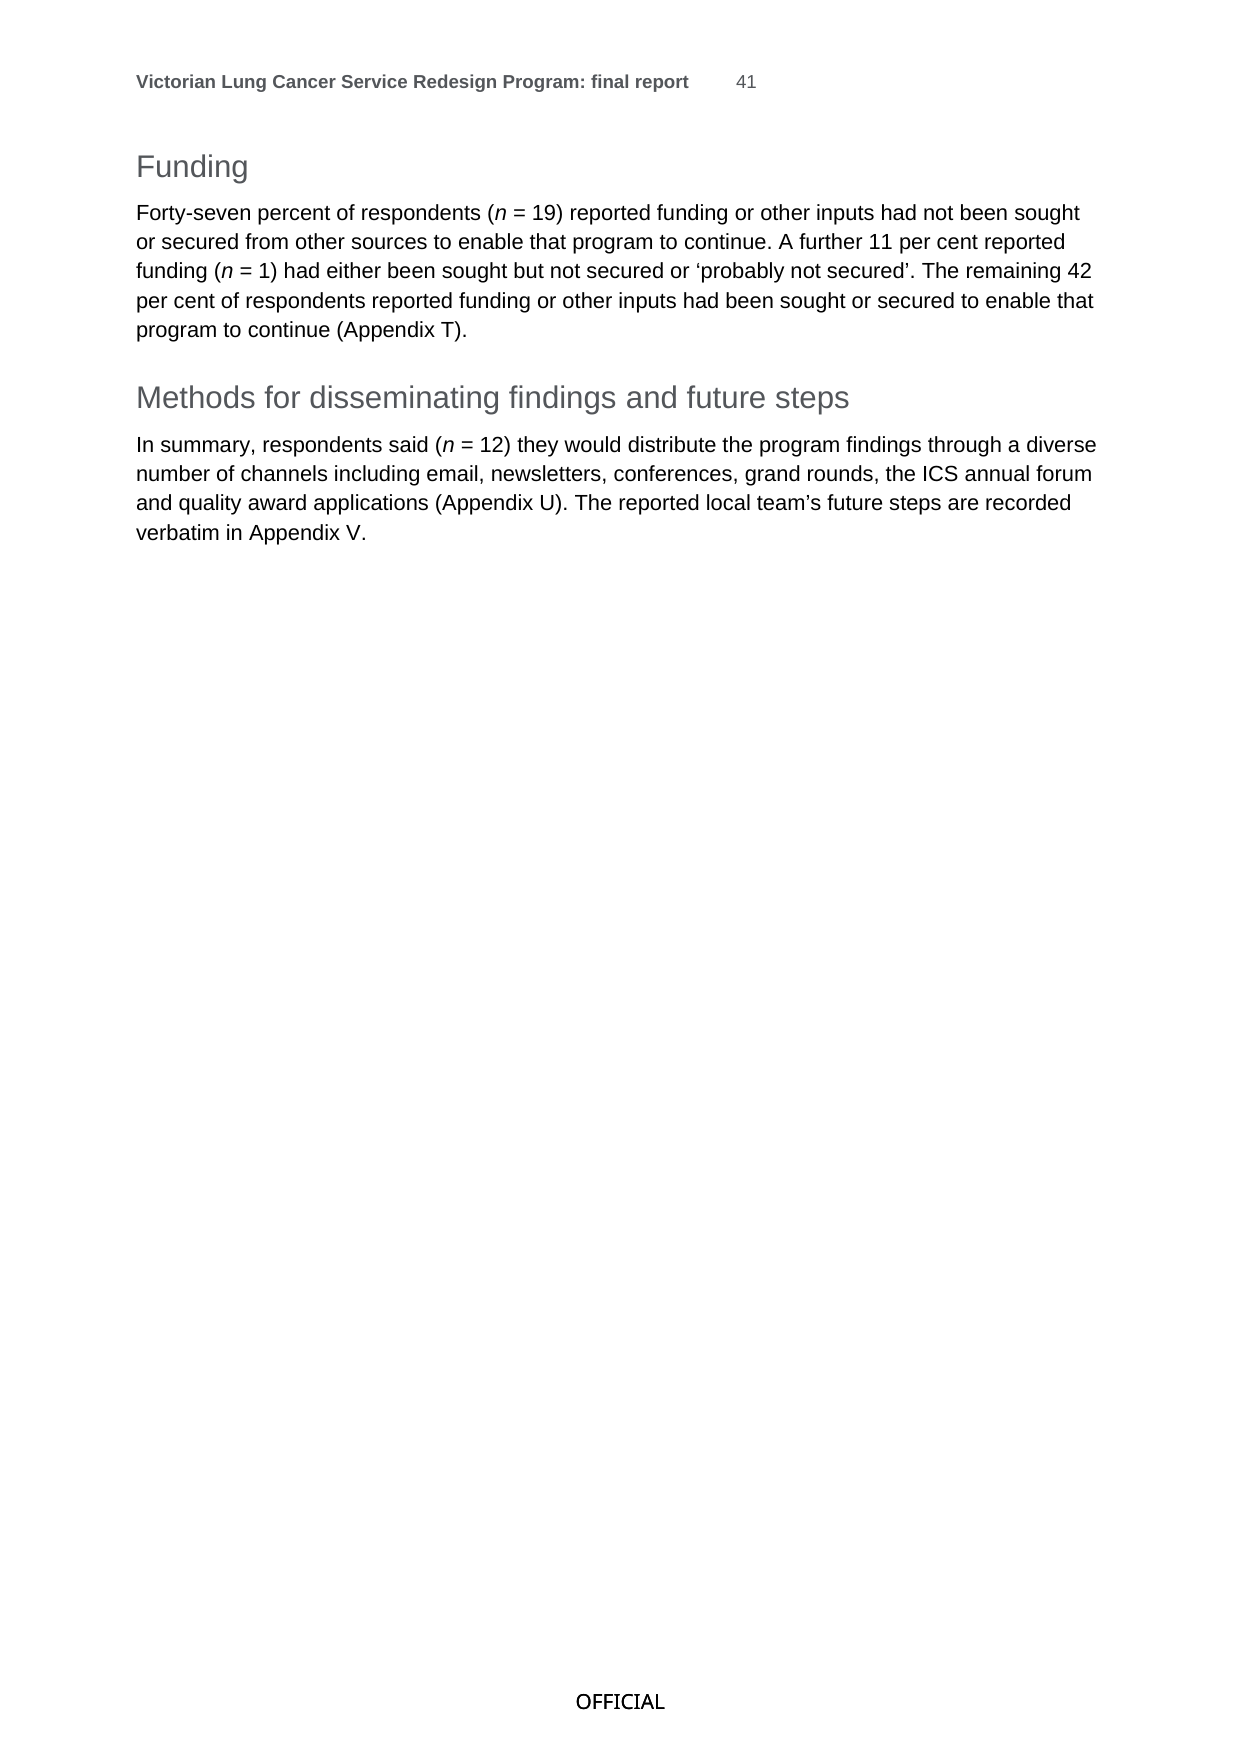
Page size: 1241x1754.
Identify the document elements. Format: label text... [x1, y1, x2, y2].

subtitle Funding [136, 148, 1104, 184]
subtitle Methods for disseminating findings and future steps [136, 379, 1104, 415]
text Forty-seven percent of respondents (n = 19) reported funding or other inputs had not been sought or secured from other sources to enable that program to continue. A further 11 per cent reported funding (n = 1) had either been sought but not secured or ‘probably not secured’. The remaining 42 per cent of respondents reported funding or other inputs had been sought or secured to enable that program to continue (Appendix T). [136, 196, 1104, 342]
text In summary, respondents said (n = 12) they would distribute the program findings through a diverse number of channels including email, newsletters, conferences, grand rounds, the ICS annual forum and quality award applications (Appendix U). The reported local team’s future steps are recorded verbatim in Appendix V. [136, 428, 1104, 544]
